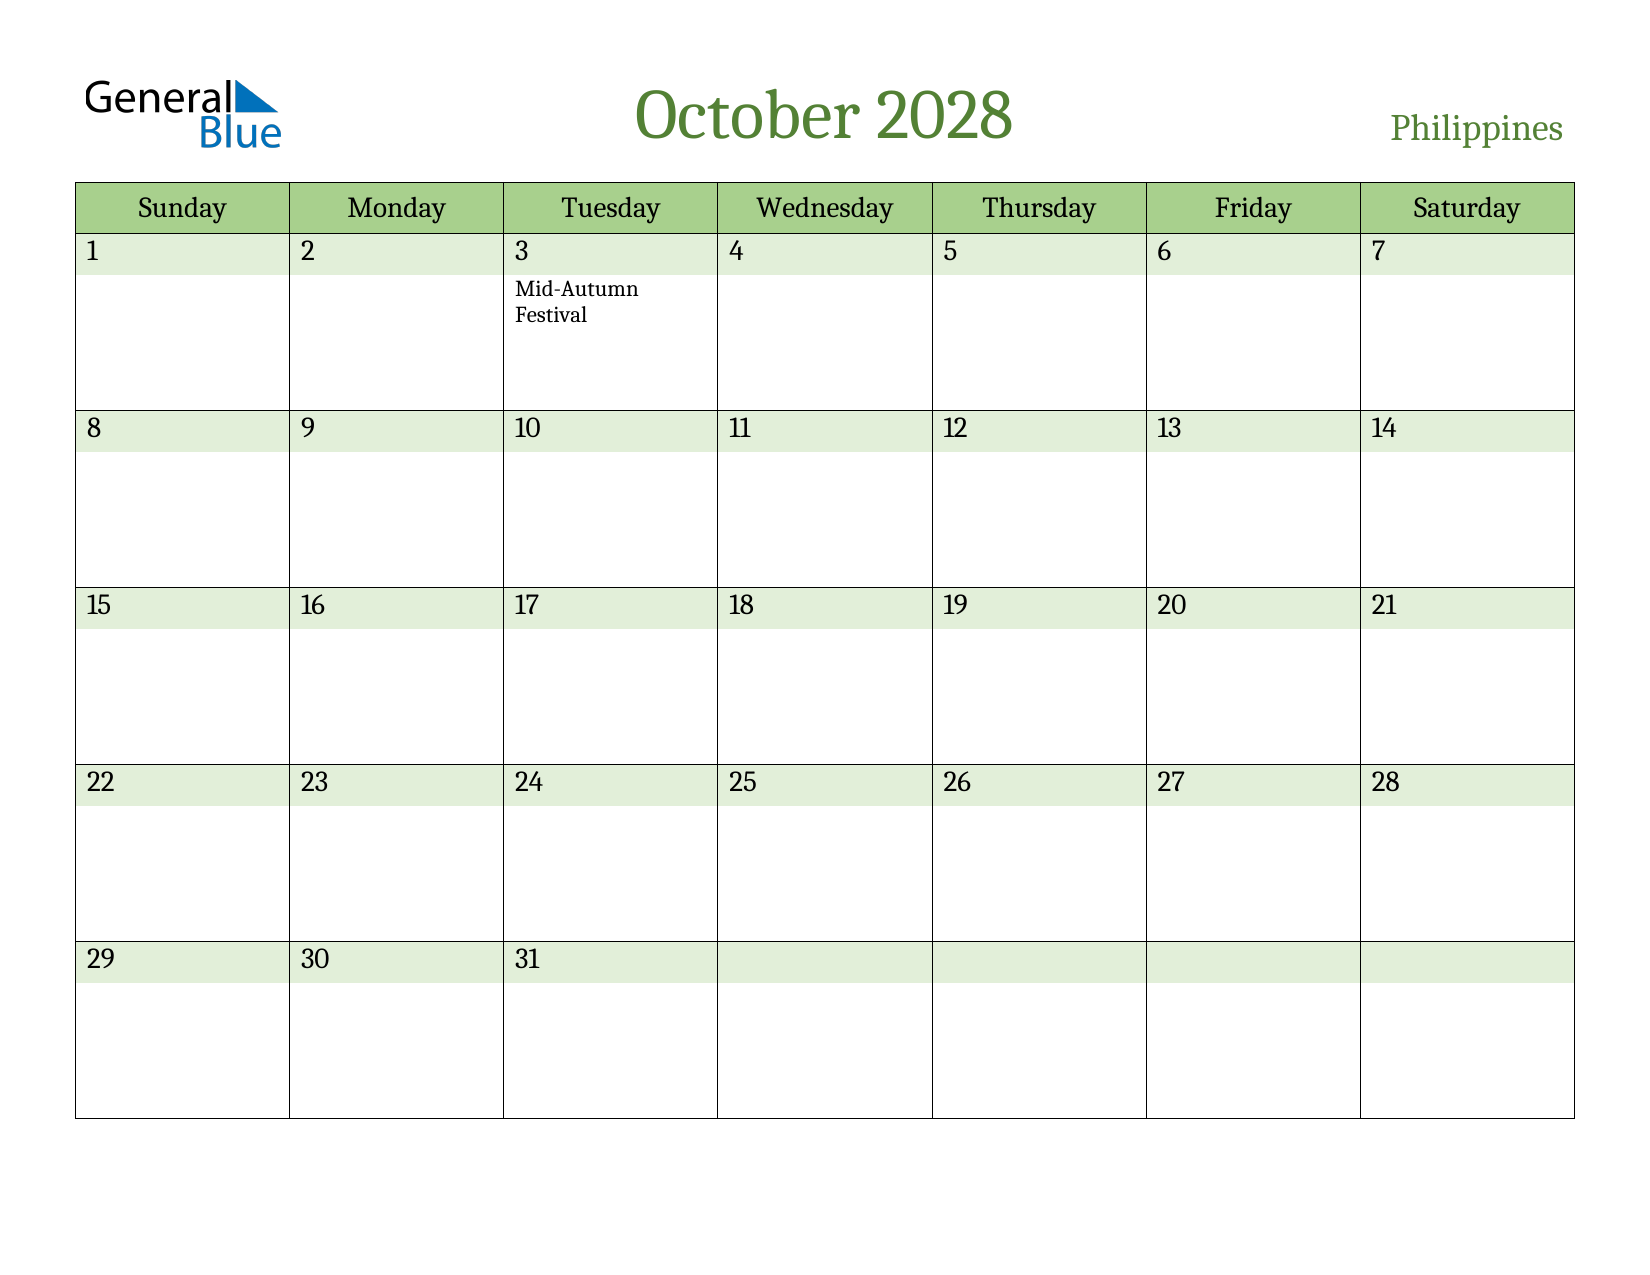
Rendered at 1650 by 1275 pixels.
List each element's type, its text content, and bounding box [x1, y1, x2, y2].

table_cell 2 [290, 234, 503, 275]
table_cell [504, 629, 717, 764]
table_cell Thursday [933, 183, 1146, 233]
table_cell [933, 452, 1146, 587]
table_cell 15 [76, 588, 289, 629]
table_cell [933, 629, 1146, 764]
table_header [76, 75, 503, 182]
picture [86, 80, 281, 148]
table_cell [1361, 942, 1574, 983]
table_cell 21 [1361, 588, 1574, 629]
table_cell 29 [76, 942, 289, 983]
table_cell [76, 452, 289, 587]
table_cell Friday [1147, 183, 1360, 233]
table_cell [718, 806, 932, 941]
table_cell 23 [290, 765, 503, 806]
table_cell [1147, 452, 1360, 587]
table_cell 5 [933, 234, 1146, 275]
table_cell [76, 275, 289, 410]
table_cell Sunday [76, 183, 289, 233]
table_cell 17 [504, 588, 717, 629]
table_cell [933, 942, 1146, 983]
table_cell 12 [933, 411, 1146, 452]
table_cell 28 [1361, 765, 1574, 806]
table_cell [718, 452, 932, 587]
table_cell Saturday [1361, 183, 1574, 233]
table_cell [76, 629, 289, 764]
table_cell 25 [718, 765, 932, 806]
table_cell [504, 452, 717, 587]
table_cell [290, 275, 503, 410]
table_cell 13 [1147, 411, 1360, 452]
table_cell 6 [1147, 234, 1360, 275]
table_cell [1361, 806, 1574, 941]
table_cell 4 [718, 234, 932, 275]
table_cell [933, 275, 1146, 410]
table_cell 14 [1361, 411, 1574, 452]
table_cell 26 [933, 765, 1146, 806]
table_header Philippines [1146, 75, 1574, 182]
table_cell 24 [504, 765, 717, 806]
table_cell [76, 806, 289, 941]
table_cell [1147, 629, 1360, 764]
table_cell Tuesday [504, 183, 717, 233]
table_cell Monday [290, 183, 503, 233]
table_cell [1147, 942, 1360, 983]
table_cell [504, 806, 717, 941]
table_cell 9 [290, 411, 503, 452]
table_cell [1361, 629, 1574, 764]
table_cell [290, 983, 503, 1118]
table_cell [718, 629, 932, 764]
table_cell [1361, 983, 1574, 1118]
table_cell 27 [1147, 765, 1360, 806]
table_cell [290, 806, 503, 941]
table_cell 11 [718, 411, 932, 452]
table_cell [1361, 452, 1574, 587]
table_cell [1147, 275, 1360, 410]
table_cell 3 [504, 234, 717, 275]
table_cell Wednesday [718, 183, 932, 233]
table_cell [1147, 983, 1360, 1118]
table_cell 30 [290, 942, 503, 983]
table_cell Mid-Autumn Festival [504, 275, 717, 410]
table_cell [933, 983, 1146, 1118]
table_cell [718, 275, 932, 410]
table_cell 31 [504, 942, 717, 983]
table_cell 19 [933, 588, 1146, 629]
table_cell [718, 983, 932, 1118]
table_cell 18 [718, 588, 932, 629]
table_cell 16 [290, 588, 503, 629]
table_cell 1 [76, 234, 289, 275]
table_cell [933, 806, 1146, 941]
table_cell [504, 983, 717, 1118]
table_cell 22 [76, 765, 289, 806]
table_cell [76, 983, 289, 1118]
table_cell [290, 452, 503, 587]
table_cell 8 [76, 411, 289, 452]
table_cell [1361, 275, 1574, 410]
table_cell [718, 942, 932, 983]
table_cell [290, 629, 503, 764]
table_cell 20 [1147, 588, 1360, 629]
table_cell 7 [1361, 234, 1574, 275]
table_cell [1147, 806, 1360, 941]
table_header October 2028 [504, 75, 1146, 182]
table_cell 10 [504, 411, 717, 452]
